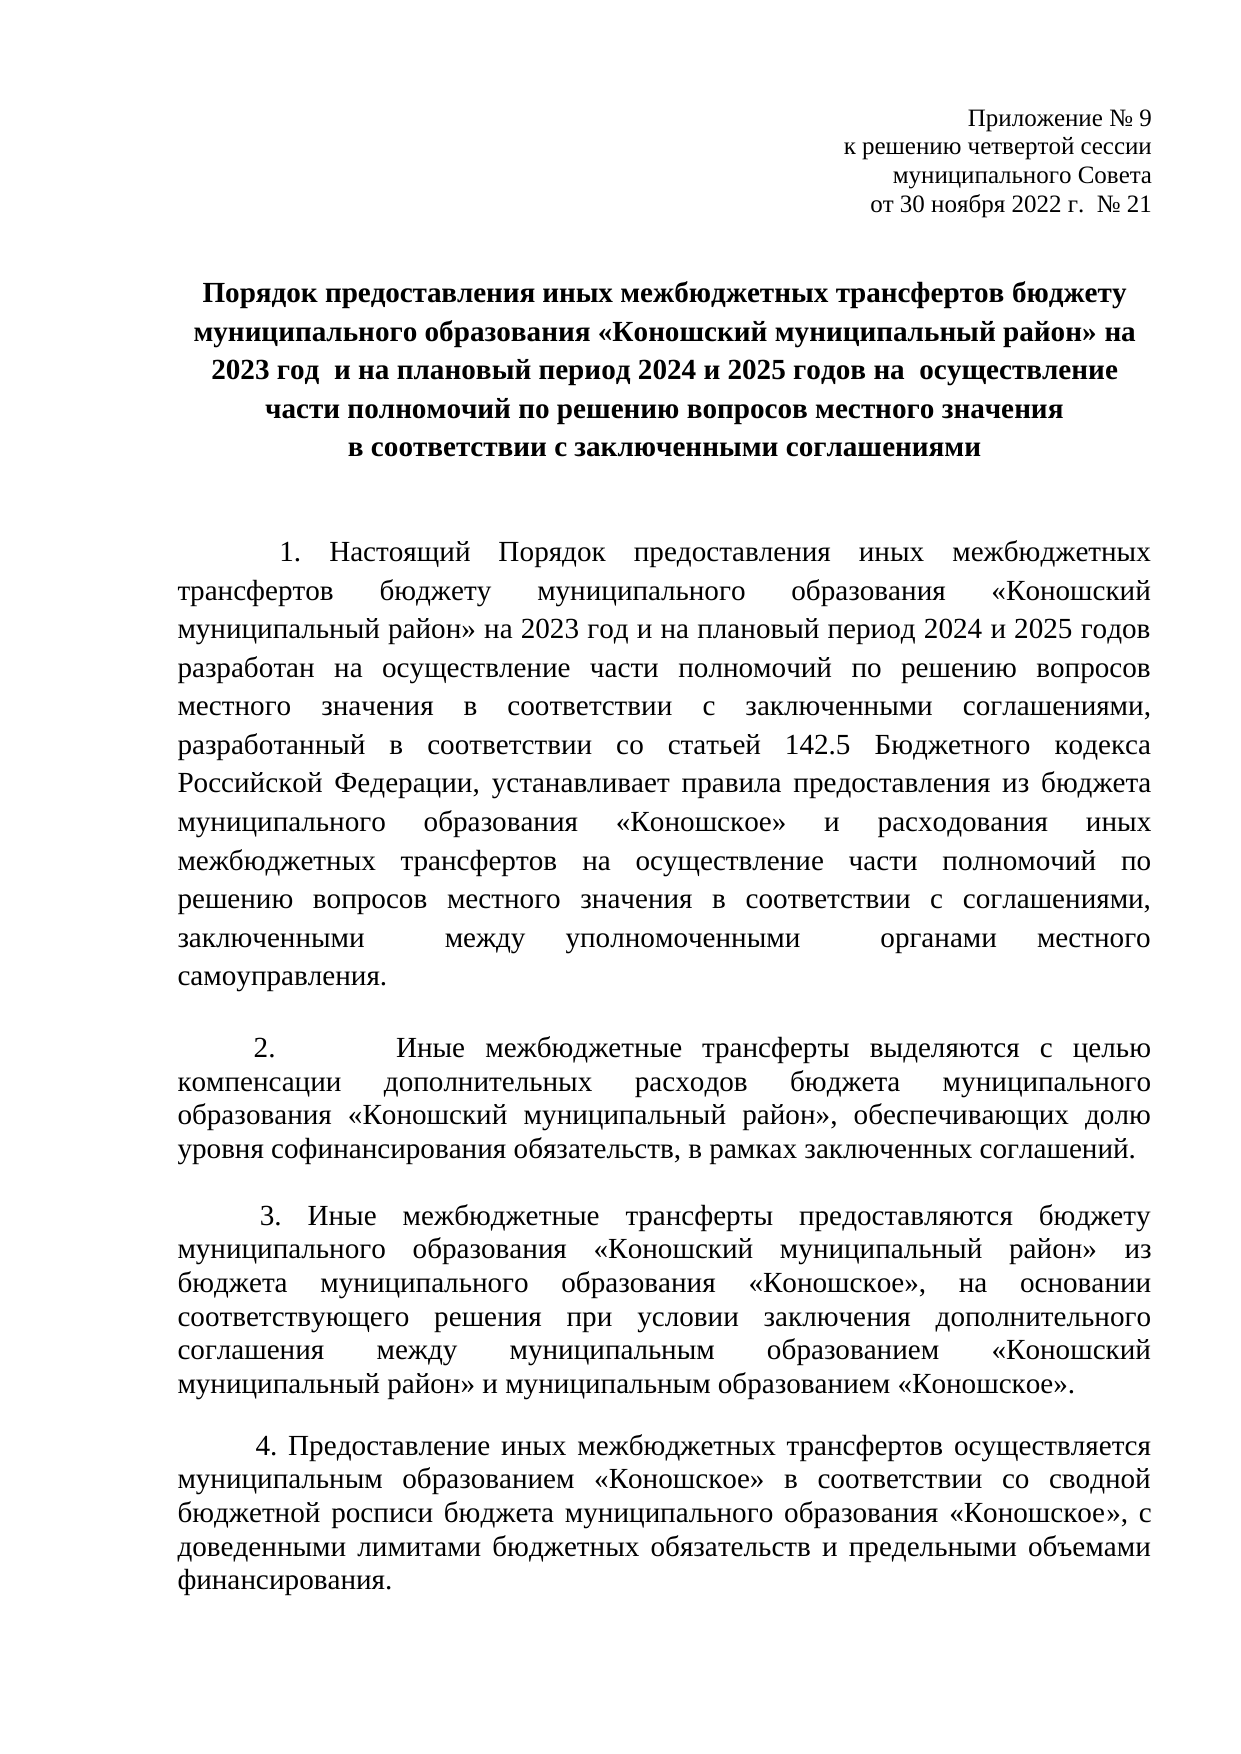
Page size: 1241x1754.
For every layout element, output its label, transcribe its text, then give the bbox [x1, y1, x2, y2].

text 2. Иные межбюджетные трансферты выделяются с целью компенсации дополнительных расходов бюджета муниципального образования «Коношский муниципальный район», обеспечивающих долю уровня софинансирования обязательств, в рамках заключенных соглашений. [177, 1030, 1152, 1164]
text от 30 ноября 2022 г. № 21 [177, 189, 1152, 218]
text к решению четвертой сессии [177, 131, 1152, 160]
text в соответствии с заключенными соглашениями [177, 429, 1152, 463]
text Порядок предоставления иных межбюджетных трансфертов бюджету муниципального образования «Коношский муниципальный район» на 2023 год и на плановый период 2024 и 2025 годов на осуществление [177, 275, 1152, 386]
text Приложение № 9 [177, 103, 1152, 131]
text 4. Предоставление иных межбюджетных трансфертов осуществляется муниципальным образованием «Коношское» в соответствии со сводной бюджетной росписи бюджета муниципального образования «Коношское», с доведенными лимитами бюджетных обязательств и предельными объемами финансирования. [177, 1428, 1152, 1596]
text 3. Иные межбюджетные трансферты предоставляются бюджету муниципального образования «Коношский муниципальный район» из бюджета муниципального образования «Коношское», на основании соответствующего решения при условии заключения дополнительного соглашения между муниципальным образованием «Коношский муниципальный район» и муниципальным образованием «Коношское». [177, 1198, 1152, 1399]
text муниципального Совета [177, 160, 1152, 189]
text 1. Настоящий Порядок предоставления иных межбюджетных трансфертов бюджету муниципального образования «Коношский муниципальный район» на 2023 год и на плановый период 2024 и 2025 годов разработан на осуществление части полномочий по решению вопросов местного значения в соответствии с заключенными соглашениями, разработанный в соответствии со статьей 142.5 Бюджетного кодекса Российской Федерации, устанавливает правила предоставления из бюджета муниципального образования «Коношское» и расходования иных межбюджетных трансфертов на осуществление части полномочий по решению вопросов местного значения в соответствии с соглашениями, заключенными между уполномоченными органами местного самоуправления. [177, 534, 1152, 992]
text части полномочий по решению вопросов местного значения [177, 391, 1152, 424]
